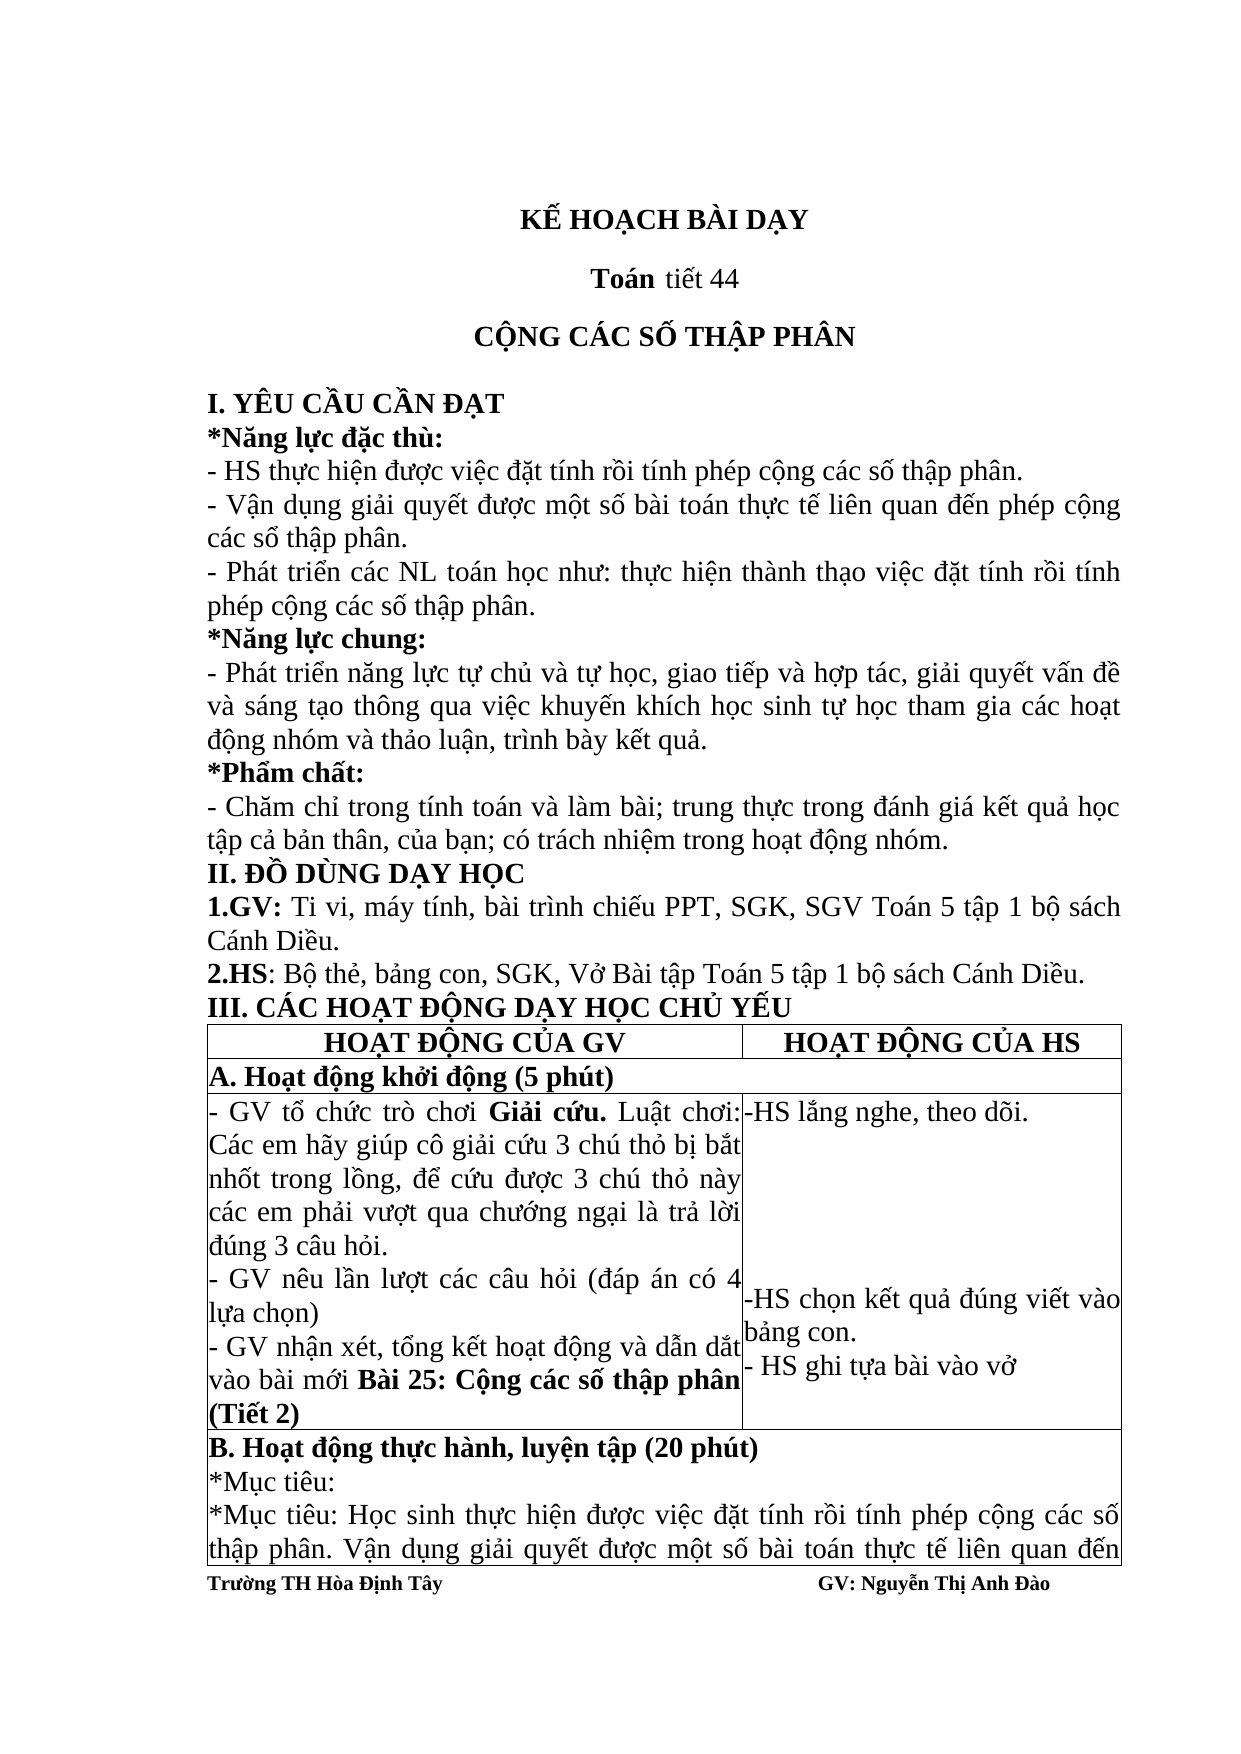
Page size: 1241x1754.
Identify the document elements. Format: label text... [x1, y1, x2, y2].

text - HS thực hiện được việc đặt tính rồi tính phép cộng các số thập phân. [207, 453, 1122, 487]
text II. ĐỒ DÙNG DẠY HỌC [207, 856, 1122, 889]
text - Chăm chỉ trong tính toán và làm bài; trung thực trong đánh giá kết quả học tập cả bản thân, của bạn; có trách nhiệm trong hoạt động nhóm. [207, 789, 1122, 856]
text *Phẩm chất: [207, 755, 1122, 789]
text *Năng lực đặc thù: [207, 420, 1122, 453]
text CỘNG CÁC SỐ THẬP PHÂN [207, 319, 1122, 353]
text 1.GV: Ti vi, máy tính, bài trình chiếu PPT, SGK, SGV Toán 5 tập 1 bộ sách Cánh Diều. [207, 889, 1122, 957]
table_header HOẠT ĐỘNG CỦA HS [743, 1025, 1121, 1058]
text *Năng lực chung: [207, 621, 1122, 655]
text - Phát triển năng lực tự chủ và tự học, giao tiếp và hợp tác, giải quyết vấn đề và sáng tạo thông qua việc khuyến khích học sinh tự học tham gia các hoạt động nhóm và thảo luận, trình bày kết quả. [207, 655, 1122, 755]
subtitle Toán tiết 44 [207, 261, 1122, 294]
text III. CÁC HOẠT ĐỘNG DẠY HỌC CHỦ YẾU [207, 990, 1122, 1024]
text - Vận dụng giải quyết được một số bài toán thực tế liên quan đến phép cộng các sổ thập phân. [207, 487, 1122, 554]
text I. YÊU CẦU CẦN ĐẠT [207, 386, 1122, 420]
text 2.HS: Bộ thẻ, bảng con, SGK, Vở Bài tập Toán 5 tập 1 bộ sách Cánh Diều. [207, 957, 1122, 990]
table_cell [208, 1430, 1121, 1564]
text - Phát triển các NL toán học như: thực hiện thành thạo việc đặt tính rồi tính phép cộng các số thập phân. [207, 554, 1122, 621]
table_cell -HS lắng nghe, theo dõi. -HS chọn kết quả đúng viết vào bảng con. - HS ghi tựa bài vào vở [743, 1094, 1121, 1429]
subtitle KẾ HOẠCH BÀI DẠY [207, 202, 1122, 236]
table_cell - GV tổ chức trò chơi Giải cứu. Luật chơi: Các em hãy giúp cô giải cứu 3 chú thỏ bị bắt nhốt trong lồng, để cứu được 3 chú thỏ này các em phải vượt qua chướng ngại là trả lời đúng 3 câu hỏi. - GV nêu lần lượt các câu hỏi (đáp án có 4 lựa chọn) - GV nhận xét, tổng kết hoạt động và dẫn dắt vào bài mới Bài 25: Cộng các số thập phân (Tiết 2) [208, 1094, 742, 1429]
table_cell A. Hoạt động khởi động (5 phút) [208, 1059, 1121, 1093]
table_header HOẠT ĐỘNG CỦA GV [208, 1025, 742, 1058]
